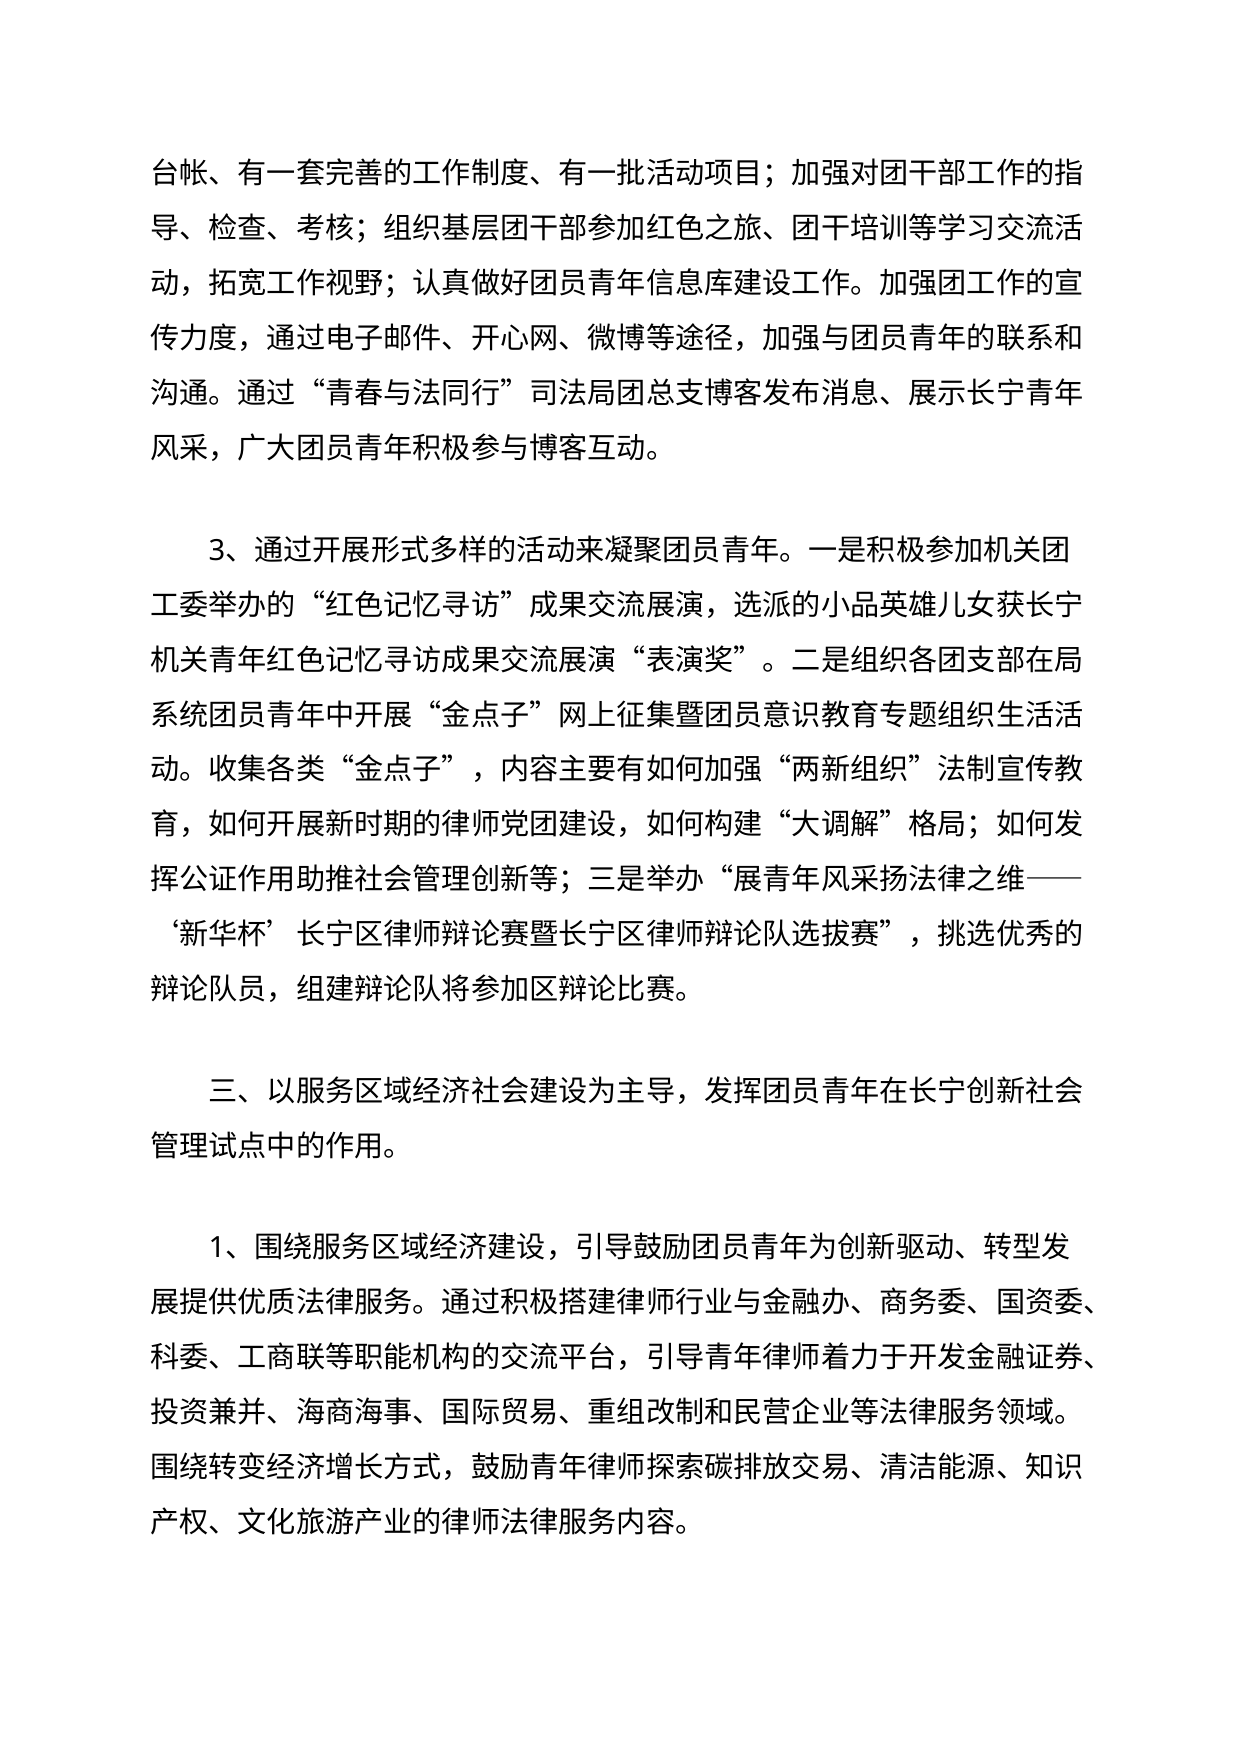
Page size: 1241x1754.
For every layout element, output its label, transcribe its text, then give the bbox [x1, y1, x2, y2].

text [150, 150, 1090, 467]
text 3、通过开展形式多样的活动来凝聚团员青年。一是积极参加机关团工委举办的“红色记忆寻访”成果交流展演，选派的小品英雄儿女获长宁机关青年红色记忆寻访成果交流展演“表演奖”。二是组织各团支部在局系统团员青年中开展“金点子”网上征集暨团员意识教育专题组织生活活动。收集各类“金点子”，内容主要有如何加强“两新组织”法制宣传教育，如何开展新时期的律师党团建设，如何构建“大调解”格局；如何发挥公证作用助推社会管理创新等；三是举办“展青年风采扬法律之维——‘新华杯’长宁区律师辩论赛暨长宁区律师辩论队选拔赛”，挑选优秀的辩论队员，组建辩论队将参加区辩论比赛。 [150, 526, 1090, 1008]
text 1、围绕服务区域经济建设，引导鼓励团员青年为创新驱动、转型发展提供优质法律服务。通过积极搭建律师行业与金融办、商务委、国资委、科委、工商联等职能机构的交流平台，引导青年律师着力于开发金融证券、投资兼并、海商海事、国际贸易、重组改制和民营企业等法律服务领域。围绕转变经济增长方式，鼓励青年律师探索碳排放交易、清洁能源、知识产权、文化旅游产业的律师法律服务内容。 [150, 1224, 1090, 1541]
text 三、以服务区域经济社会建设为主导，发挥团员青年在长宁创新社会管理试点中的作用。 [150, 1067, 1090, 1164]
